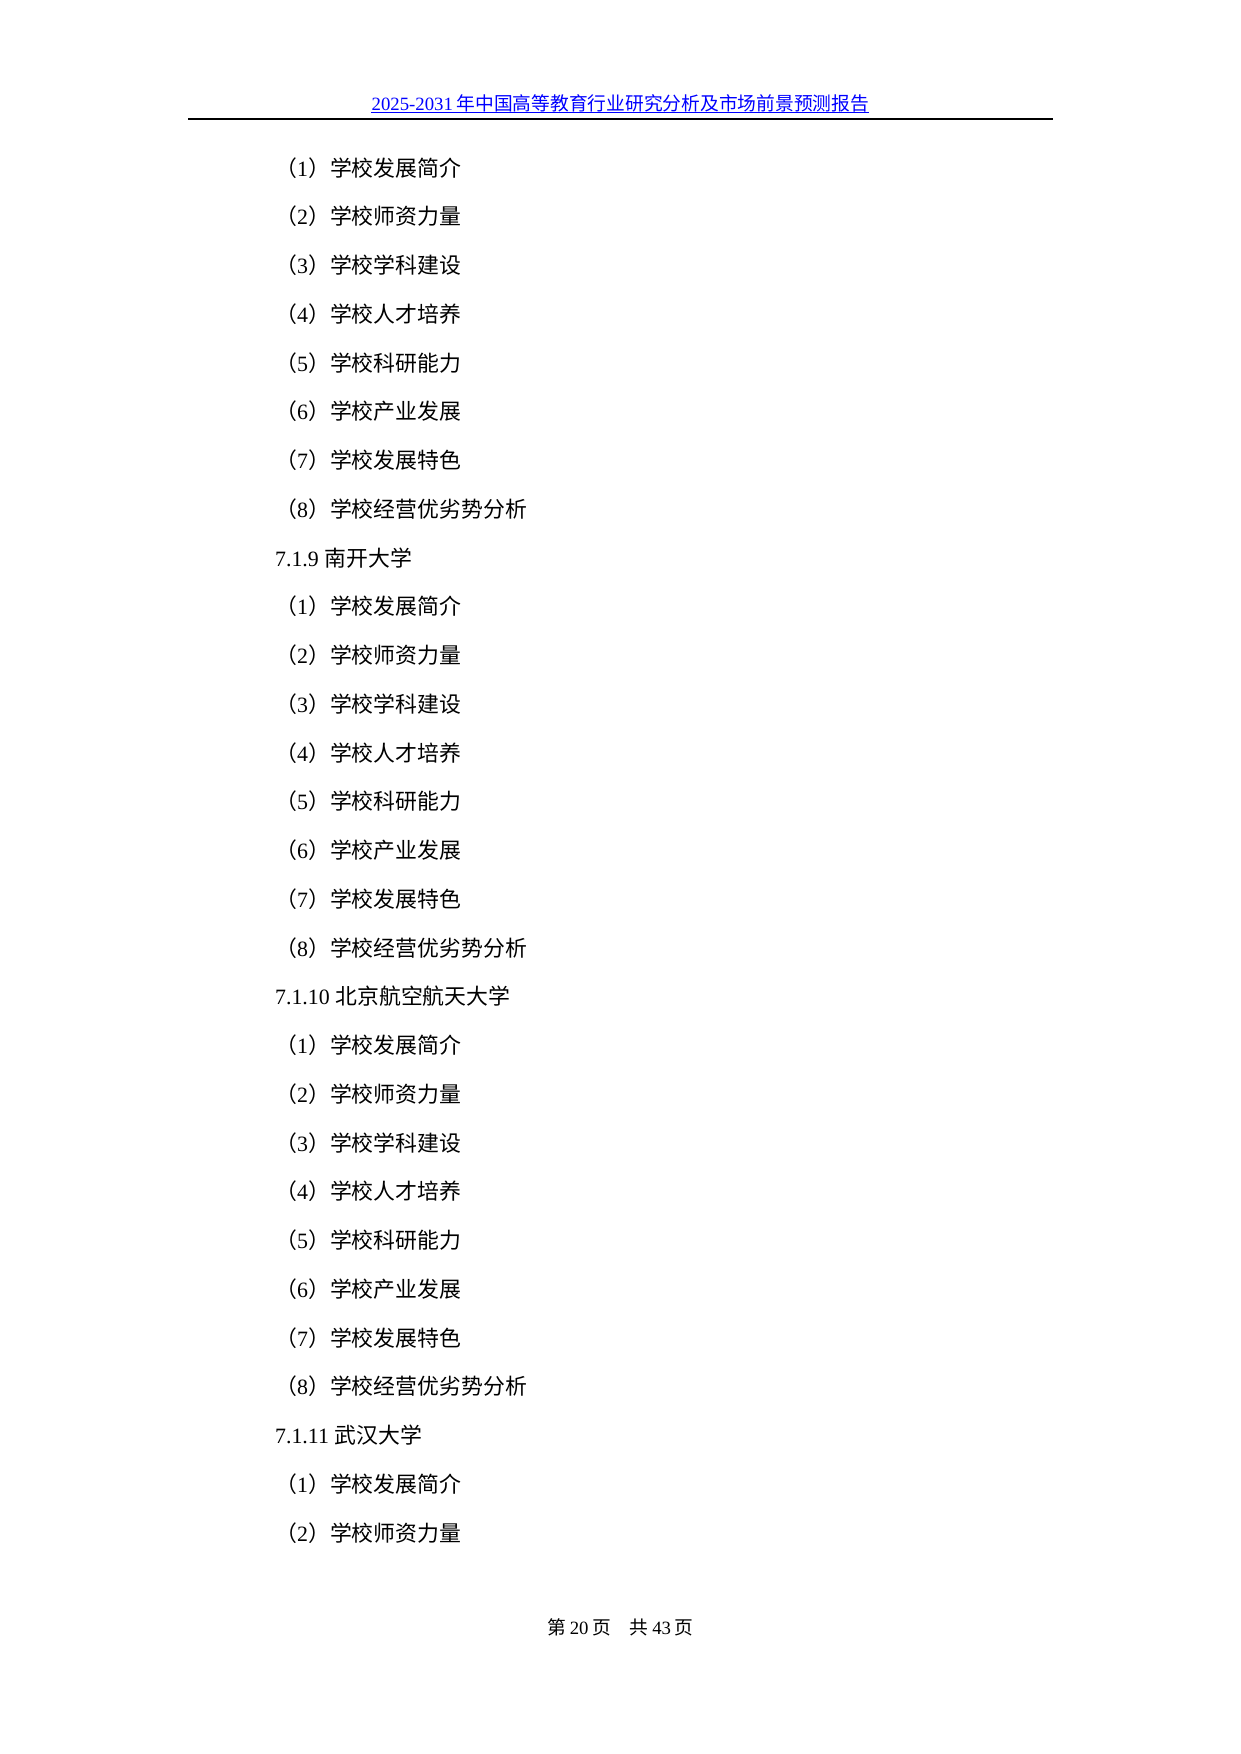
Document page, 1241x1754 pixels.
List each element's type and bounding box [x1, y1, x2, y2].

text [187, 150, 1053, 1548]
